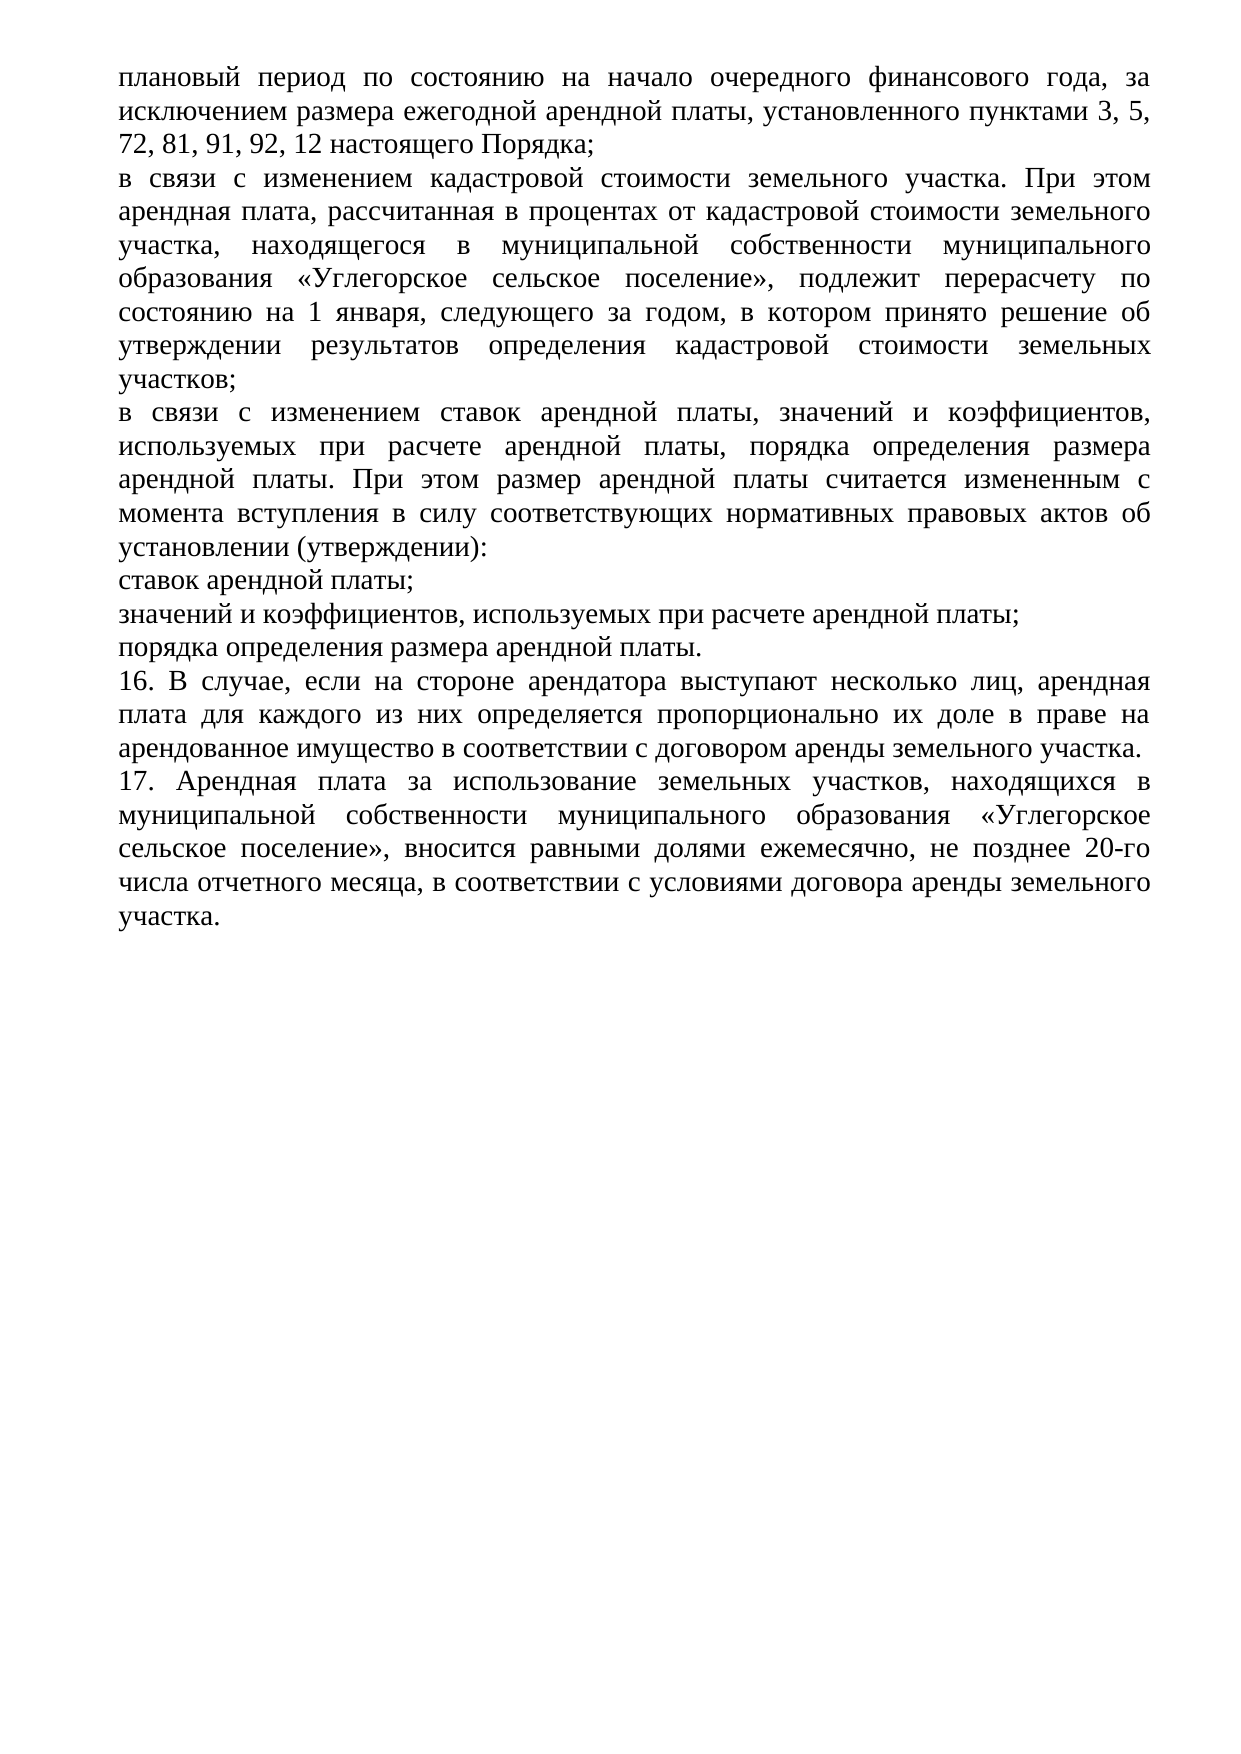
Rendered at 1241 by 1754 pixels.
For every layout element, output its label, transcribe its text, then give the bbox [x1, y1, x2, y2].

text 17. Арендная плата за использование земельных участков, находящихся в муниципальной собственности муниципального образования «Углегорское сельское поселение», вносится равными долями ежемесячно, не позднее 20-го числа отчетного месяца, в соответствии с условиями договора аренды земельного участка. [118, 763, 1152, 931]
text 16. В случае, если на стороне арендатора выступают несколько лиц, арендная плата для каждого из них определяется пропорционально их доле в праве на арендованное имущество в соответствии с договором аренды земельного участка. [118, 663, 1152, 763]
text плановый период по состоянию на начало очередного финансового года, за исключением размера ежегодной арендной платы, установленного пунктами 3, 5, 72, 81, 91, 92, 12 настоящего Порядка; [118, 59, 1152, 160]
text в связи с изменением кадастровой стоимости земельного участка. При этом арендная плата, рассчитанная в процентах от кадастровой стоимости земельного участка, находящегося в муниципальной собственности муниципального образования «Углегорское сельское поселение», подлежит перерасчету по состоянию на 1 января, следующего за годом, в котором принято решение об утверждении результатов определения кадастровой стоимости земельных участков; [118, 160, 1152, 394]
text порядка определения размера арендной платы. [118, 629, 1152, 663]
text значений и коэффициентов, используемых при расчете арендной платы; [118, 596, 1152, 629]
text ставок арендной платы; [118, 562, 1152, 596]
text в связи с изменением ставок арендной платы, значений и коэффициентов, используемых при расчете арендной платы, порядка определения размера арендной платы. При этом размер арендной платы считается измененным с момента вступления в силу соответствующих нормативных правовых актов об установлении (утверждении): [118, 394, 1152, 562]
